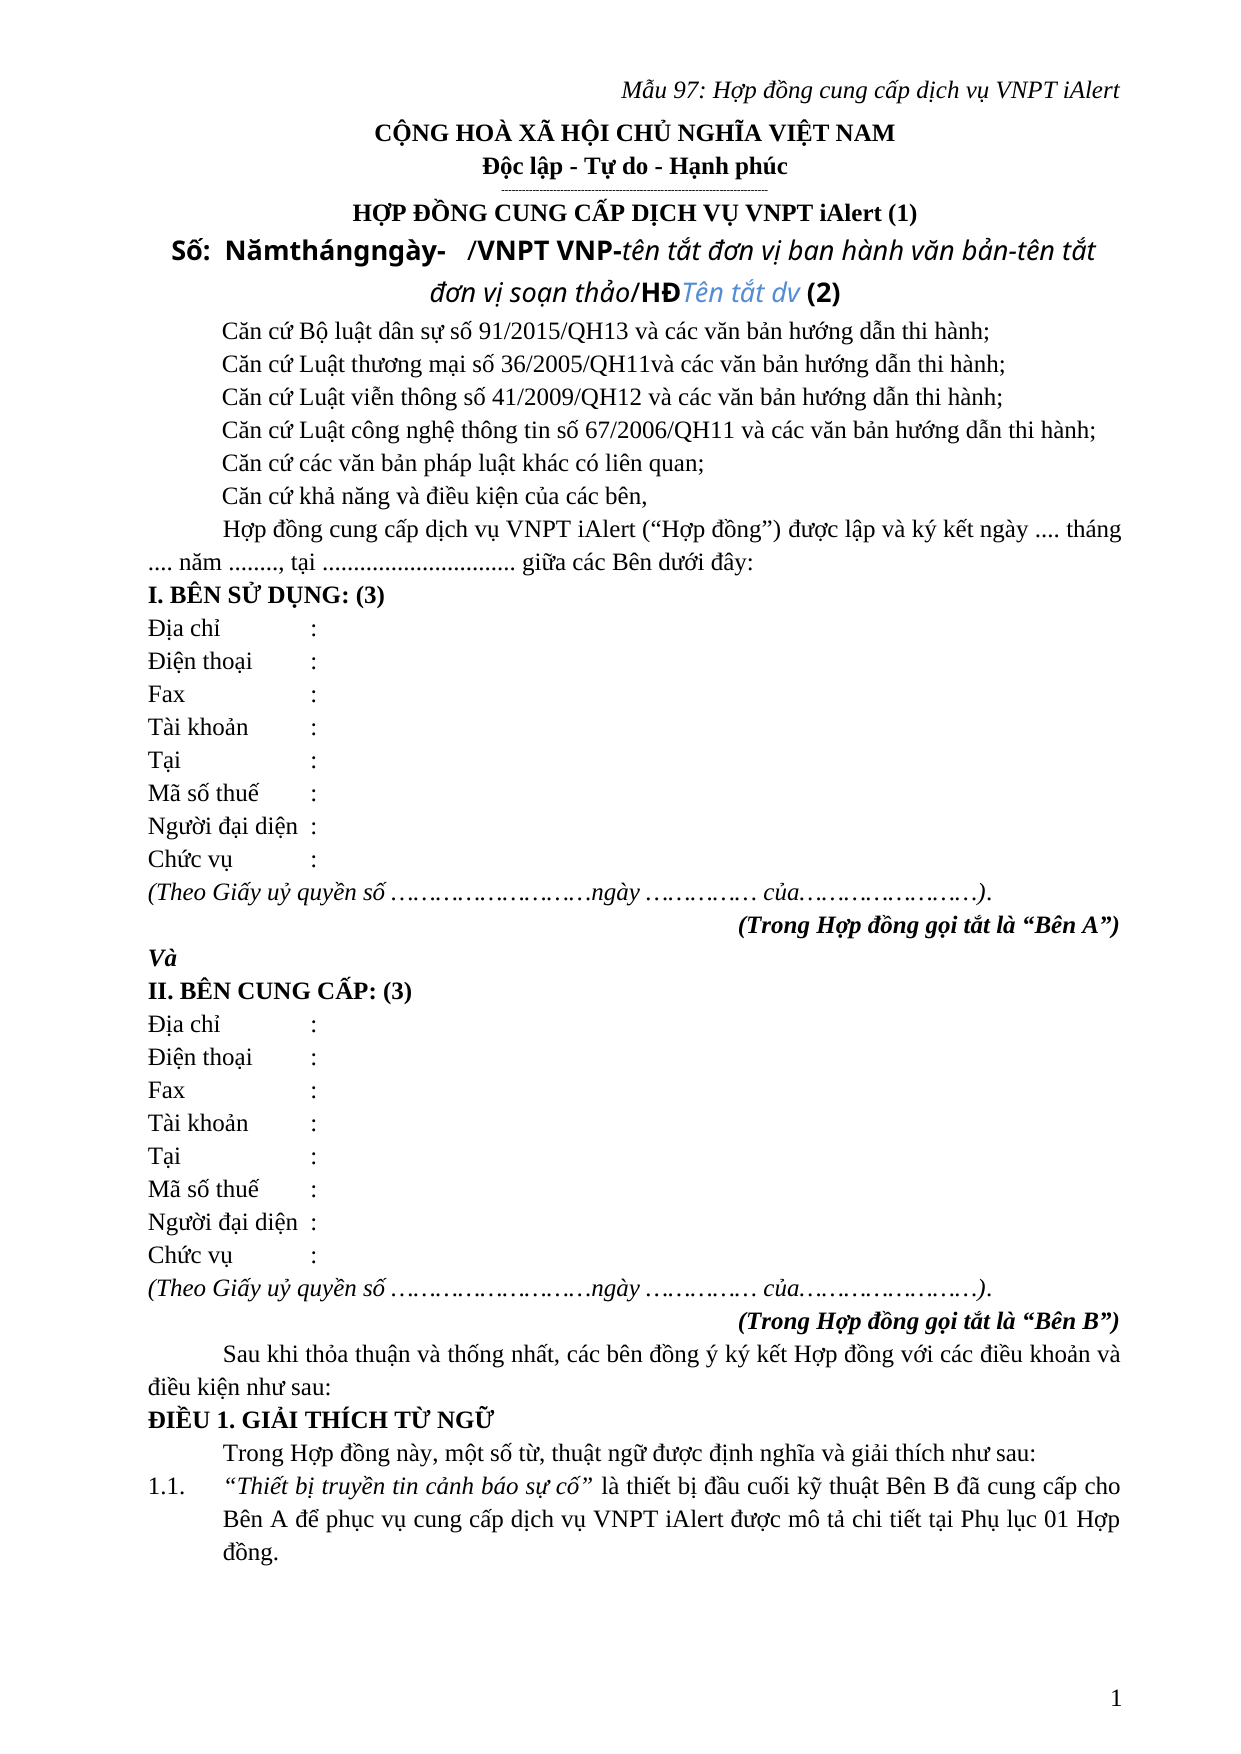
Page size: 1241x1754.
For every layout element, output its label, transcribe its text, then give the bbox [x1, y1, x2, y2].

text Tài khoản : [148, 712, 1122, 741]
text Căn cứ Bộ luật dân sự số 91/2015/QH13 và các văn bản hướng dẫn thi hành; [148, 316, 1122, 344]
text Sau khi thỏa thuận và thống nhất, các bên đồng ý ký kết Hợp đồng với các điều khoản và điều kiện như sau: [148, 1339, 1122, 1401]
text (Theo Giấy uỷ quyền số ………………………ngày …………… của……………………). [148, 877, 1122, 906]
text Mã số thuế : [148, 1174, 1122, 1203]
text Căn cứ Luật thương mại số 36/2005/QH11và các văn bản hướng dẫn thi hành; [148, 349, 1122, 377]
text Hợp đồng cung cấp dịch vụ VNPT iAlert (“Hợp đồng”) được lập và ký kết ngày .... tháng .... năm ........, tại ............................... giữa các Bên dưới đây: [148, 514, 1122, 576]
text I. BÊN SỬ DỤNG: (3) [148, 580, 1122, 609]
text Fax : [148, 1075, 1122, 1104]
text Tại : [148, 745, 1122, 774]
list GIẢI THÍCH TỪ NGỮ [148, 1405, 1122, 1434]
text II. BÊN CUNG CẤP: (3) [148, 976, 1122, 1005]
text Và [148, 943, 1122, 972]
text Địa chỉ : [148, 613, 1122, 642]
text Điện thoại : [148, 1042, 1122, 1071]
text Điện thoại : [148, 646, 1122, 675]
text (Trong Hợp đồng gọi tắt là “Bên B”) [148, 1306, 1122, 1335]
text HỢP ĐỒNG CUNG CẤP DỊCH VỤ VNPT iAlert (1) [148, 198, 1122, 227]
text Căn cứ các văn bản pháp luật khác có liên quan; [148, 448, 1122, 477]
text Độc lập - Tự do - Hạnh phúc [148, 151, 1122, 180]
text Chức vụ : [148, 1240, 1122, 1269]
text Căn cứ khả năng và điều kiện của các bên, [148, 481, 1122, 509]
text CỘNG HOÀ XÃ HỘI CHỦ NGHĨA VIỆT NAM [148, 118, 1122, 147]
text Fax : [148, 679, 1122, 708]
text Mã số thuế : [148, 778, 1122, 807]
text Căn cứ Luật viễn thông số 41/2009/QH12 và các văn bản hướng dẫn thi hành; [148, 382, 1122, 411]
list “Thiết bị truyền tin cảnh báo sự cố” là thiết bị đầu cuối kỹ thuật Bên B đã cung cấp cho Bên A để phục vụ cung cấp dịch vụ VNPT iAlert được mô tả chi tiết tại Phụ lục 01 Hợp đồng. [148, 1471, 1122, 1566]
text Tài khoản : [148, 1108, 1122, 1137]
list Trong Hợp đồng này, một số từ, thuật ngữ được định nghĩa và giải thích như sau: [148, 1438, 1122, 1467]
text Căn cứ Luật công nghệ thông tin số 67/2006/QH11 và các văn bản hướng dẫn thi hành; [148, 415, 1122, 443]
text Địa chỉ : [148, 1009, 1122, 1038]
text Người đại diện : [148, 1207, 1122, 1236]
text Chức vụ : [148, 844, 1122, 873]
text Người đại diện : [148, 811, 1122, 840]
text Số: Nămthángngày- /VNPT VNP-tên tắt đơn vị ban hành văn bản-tên tắt đơn vị soạn thảo/HĐTên tắt dv (2) [148, 231, 1122, 310]
text (Trong Hợp đồng gọi tắt là “Bên A”) [148, 910, 1122, 939]
text (Theo Giấy uỷ quyền số ………………………ngày …………… của……………………). [148, 1273, 1122, 1302]
text Tại : [148, 1141, 1122, 1170]
